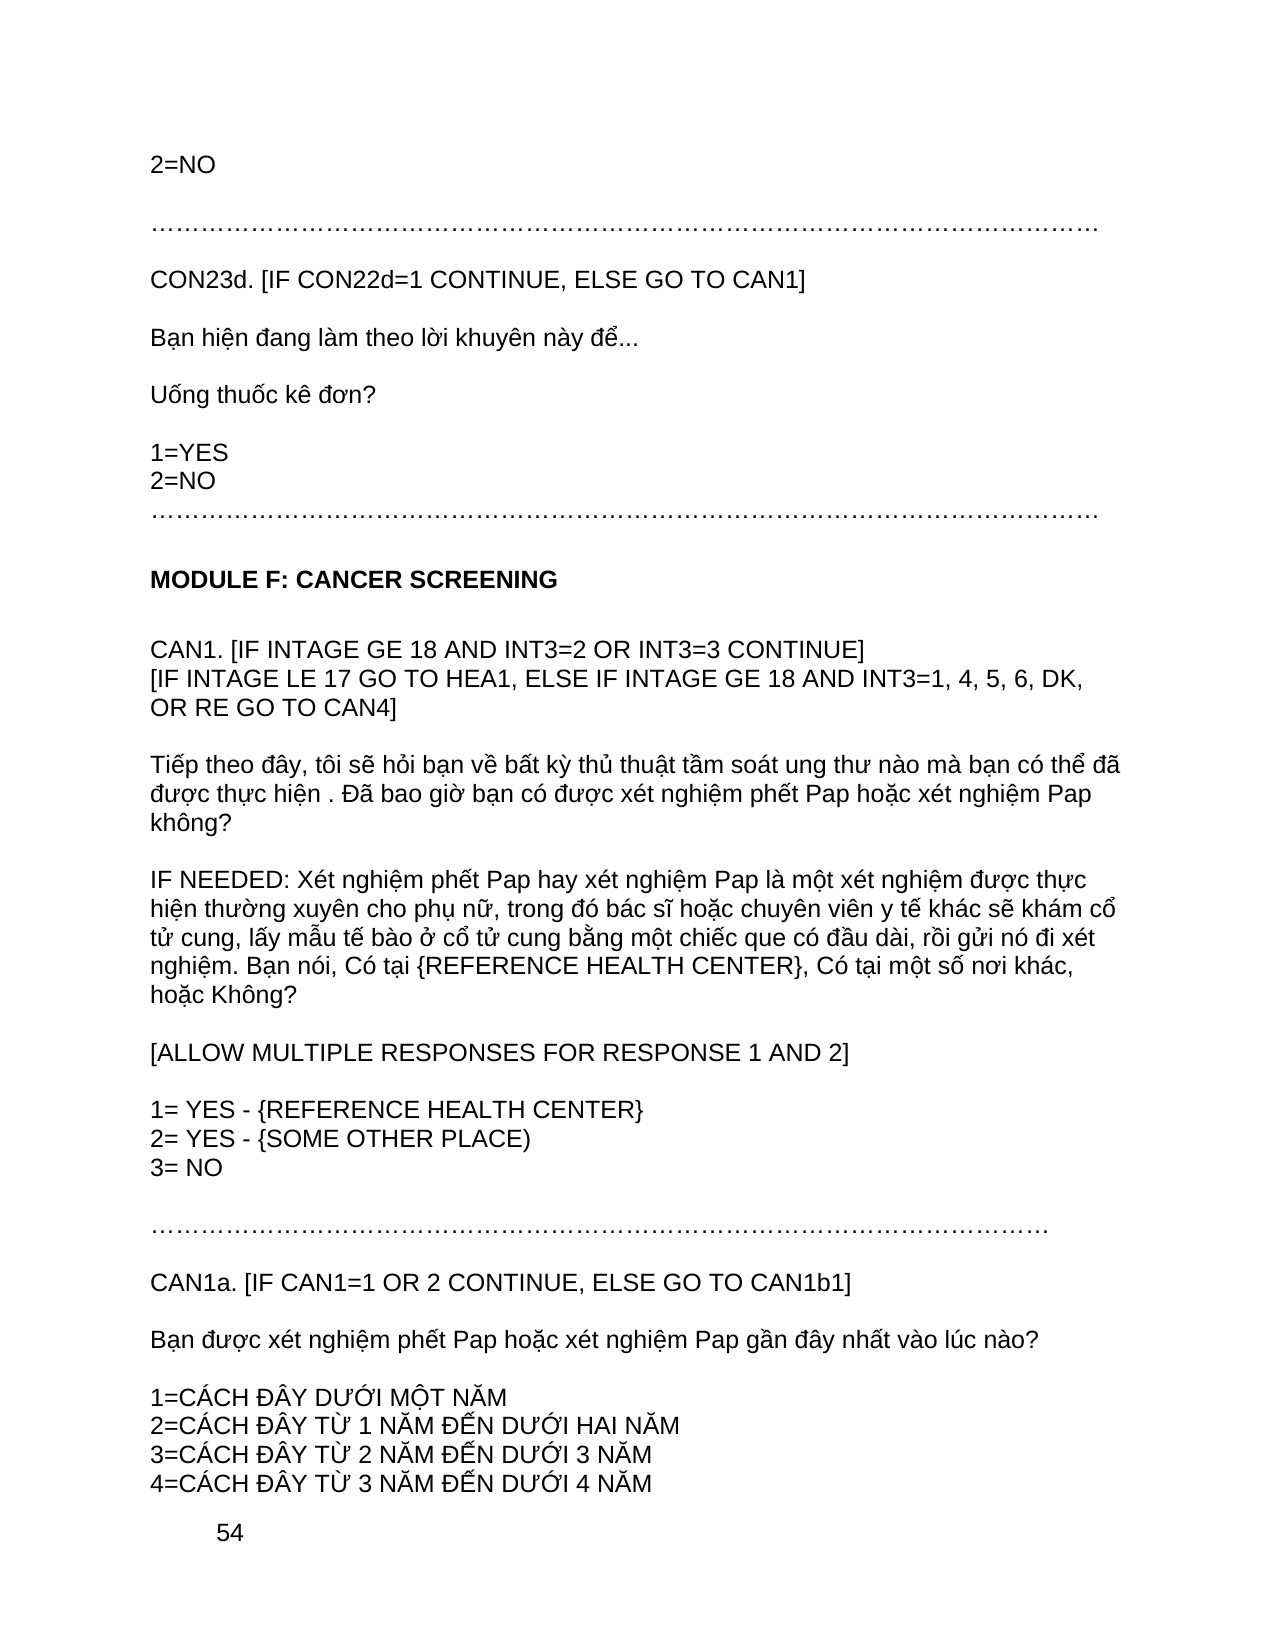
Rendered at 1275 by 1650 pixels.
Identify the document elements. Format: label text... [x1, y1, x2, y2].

text 3= NO [150, 1152, 1125, 1181]
text …………………………………………………………………………………………………… [150, 207, 1125, 236]
subtitle MODULE F: CANCER SCREENING [150, 565, 1125, 594]
text Tiếp theo đây, tôi sẽ hỏi bạn về bất kỳ thủ thuật tầm soát ung thư nào mà bạn có thể đã được thực hiện . Đã bao giờ bạn có được xét nghiệm phết Pap hoặc xét nghiệm Pap không? [150, 750, 1125, 836]
text …………………………………………………………………………………………………… [150, 495, 1125, 524]
text 2=NO [150, 466, 1125, 495]
text IF NEEDED: Xét nghiệm phết Pap hay xét nghiệm Pap là một xét nghiệm được thực hiện thường xuyên cho phụ nữ, trong đó bác sĩ hoặc chuyên viên y tế khác sẽ khám cổ tử cung, lấy mẫu tế bào ở cổ tử cung bằng một chiếc que có đầu dài, rồi gửi nó đi xét nghiệm. Bạn nói, Có tại {REFERENCE HEALTH CENTER}, Có tại một số nơi khác, hoặc Không? [150, 865, 1125, 1009]
text 2=NO [150, 150, 1125, 179]
text 2=CÁCH ĐÂY TỪ 1 NĂM ĐẾN DƯỚI HAI NĂM [150, 1411, 1125, 1440]
text [IF INTAGE LE 17 GO TO HEA1, ELSE IF INTAGE GE 18 AND INT3=1, 4, 5, 6, DK, OR RE GO TO CAN4] [150, 664, 1125, 721]
text 1=CÁCH ĐÂY DƯỚI MỘT NĂM [150, 1382, 1125, 1411]
text 2= YES - {SOME OTHER PLACE) [150, 1124, 1125, 1152]
text CAN1a. [IF CAN1=1 OR 2 CONTINUE, ELSE GO TO CAN1b1] [150, 1267, 1125, 1296]
text Bạn được xét nghiệm phết Pap hoặc xét nghiệm Pap gần đây nhất vào lúc nào? [150, 1325, 1125, 1354]
text Uống thuốc kê đơn? [150, 380, 1125, 409]
text 3=CÁCH ĐÂY TỪ 2 NĂM ĐẾN DƯỚI 3 NĂM [150, 1440, 1125, 1469]
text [150, 322, 1125, 351]
text 4=CÁCH ĐÂY TỪ 3 NĂM ĐẾN DƯỚI 4 NĂM [150, 1469, 1125, 1497]
text CON23d. [IF CON22d=1 CONTINUE, ELSE GO TO CAN1] [150, 265, 1125, 294]
text 1=YES [150, 437, 1125, 466]
text ……………………………………………………………………………………………… [150, 1210, 1125, 1239]
text [ALLOW MULTIPLE RESPONSES FOR RESPONSE 1 AND 2] [150, 1037, 1125, 1066]
text CAN1. [IF INTAGE GE 18 AND INT3=2 OR INT3=3 CONTINUE] [150, 635, 1125, 664]
text 1= YES - {REFERENCE HEALTH CENTER} [150, 1095, 1125, 1124]
